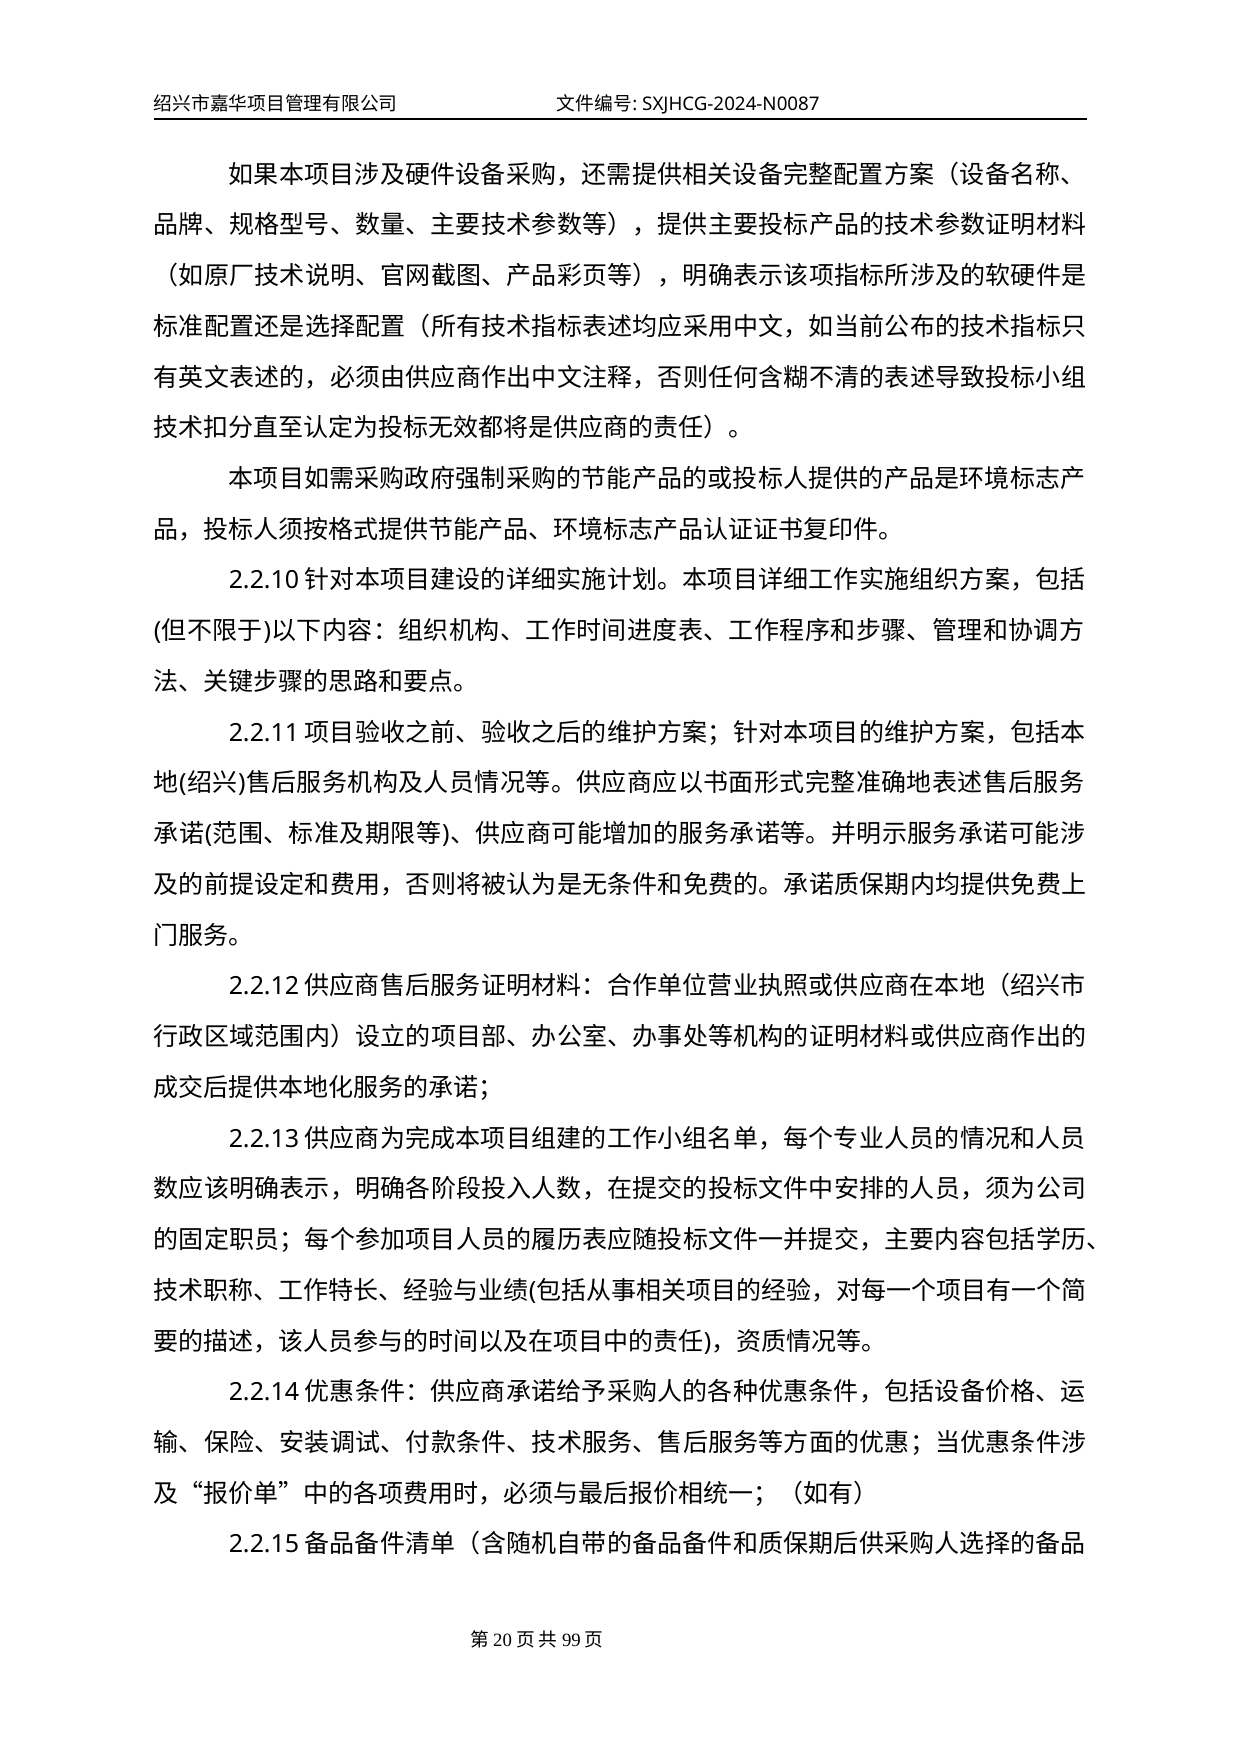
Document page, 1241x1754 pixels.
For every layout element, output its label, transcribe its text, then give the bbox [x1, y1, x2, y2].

text 2.2.13供应商为完成本项目组建的工作小组名单，每个专业人员的情况和人员数应该明确表示，明确各阶段投入人数，在提交的投标文件中安排的人员，须为公司的固定职员；每个参加项目人员的履历表应随投标文件一并提交，主要内容包括学历、技术职称、工作特长、经验与业绩(包括从事相关项目的经验，对每一个项目有一个简要的描述，该人员参与的时间以及在项目中的责任)，资质情况等。 [153, 1118, 1087, 1357]
text 2.2.10针对本项目建设的详细实施计划。本项目详细工作实施组织方案，包括(但不限于)以下内容：组织机构、工作时间进度表、工作程序和步骤、管理和协调方法、关键步骤的思路和要点。 [153, 560, 1087, 698]
text 2.2.12供应商售后服务证明材料：合作单位营业执照或供应商在本地（绍兴市行政区域范围内）设立的项目部、办公室、办事处等机构的证明材料或供应商作出的成交后提供本地化服务的承诺； [153, 966, 1087, 1103]
text 如果本项目涉及硬件设备采购，还需提供相关设备完整配置方案（设备名称、品牌、规格型号、数量、主要技术参数等），提供主要投标产品的技术参数证明材料（如原厂技术说明、官网截图、产品彩页等），明确表示该项指标所涉及的软硬件是标准配置还是选择配置（所有技术指标表述均应采用中文，如当前公布的技术指标只有英文表述的，必须由供应商作出中文注释，否则任何含糊不清的表述导致投标小组技术扣分直至认定为投标无效都将是供应商的责任）。 [153, 154, 1087, 444]
text 2.2.14优惠条件：供应商承诺给予采购人的各种优惠条件，包括设备价格、运输、保险、安装调试、付款条件、技术服务、售后服务等方面的优惠；当优惠条件涉及“报价单”中的各项费用时，必须与最后报价相统一；（如有） [153, 1372, 1087, 1509]
text 2.2.11项目验收之前、验收之后的维护方案；针对本项目的维护方案，包括本地(绍兴)售后服务机构及人员情况等。供应商应以书面形式完整准确地表述售后服务承诺(范围、标准及期限等)、供应商可能增加的服务承诺等。并明示服务承诺可能涉及的前提设定和费用，否则将被认为是无条件和免费的。承诺质保期内均提供免费上门服务。 [153, 712, 1087, 951]
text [153, 1524, 1087, 1560]
text 本项目如需采购政府强制采购的节能产品的或投标人提供的产品是环境标志产品，投标人须按格式提供节能产品、环境标志产品认证证书复印件。 [153, 458, 1087, 546]
